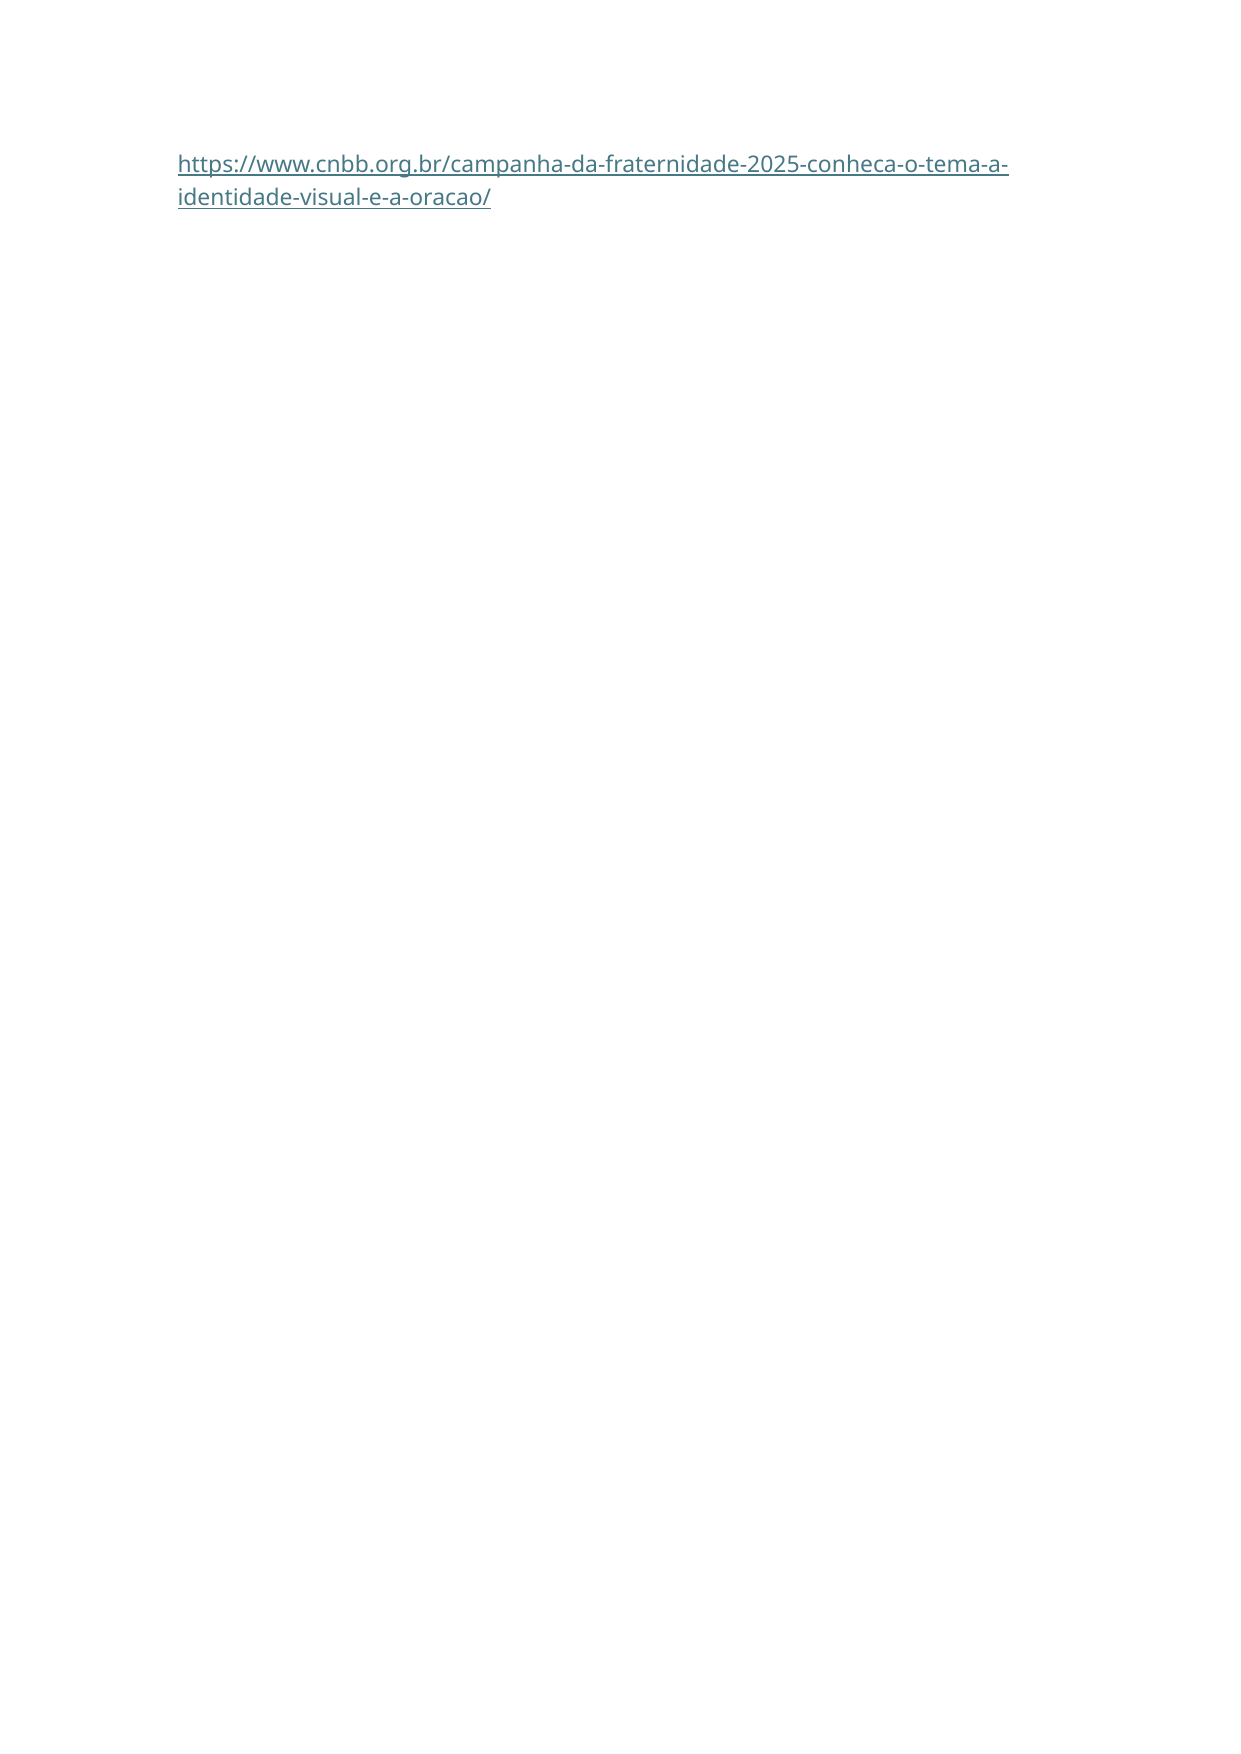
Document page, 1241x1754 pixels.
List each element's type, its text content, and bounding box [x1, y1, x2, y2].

text https://www.cnbb.org.br/campanha-da-fraternidade-2025-conheca-o-tema-a-identidade-visual-e-a-oracao/ [177, 148, 1063, 213]
